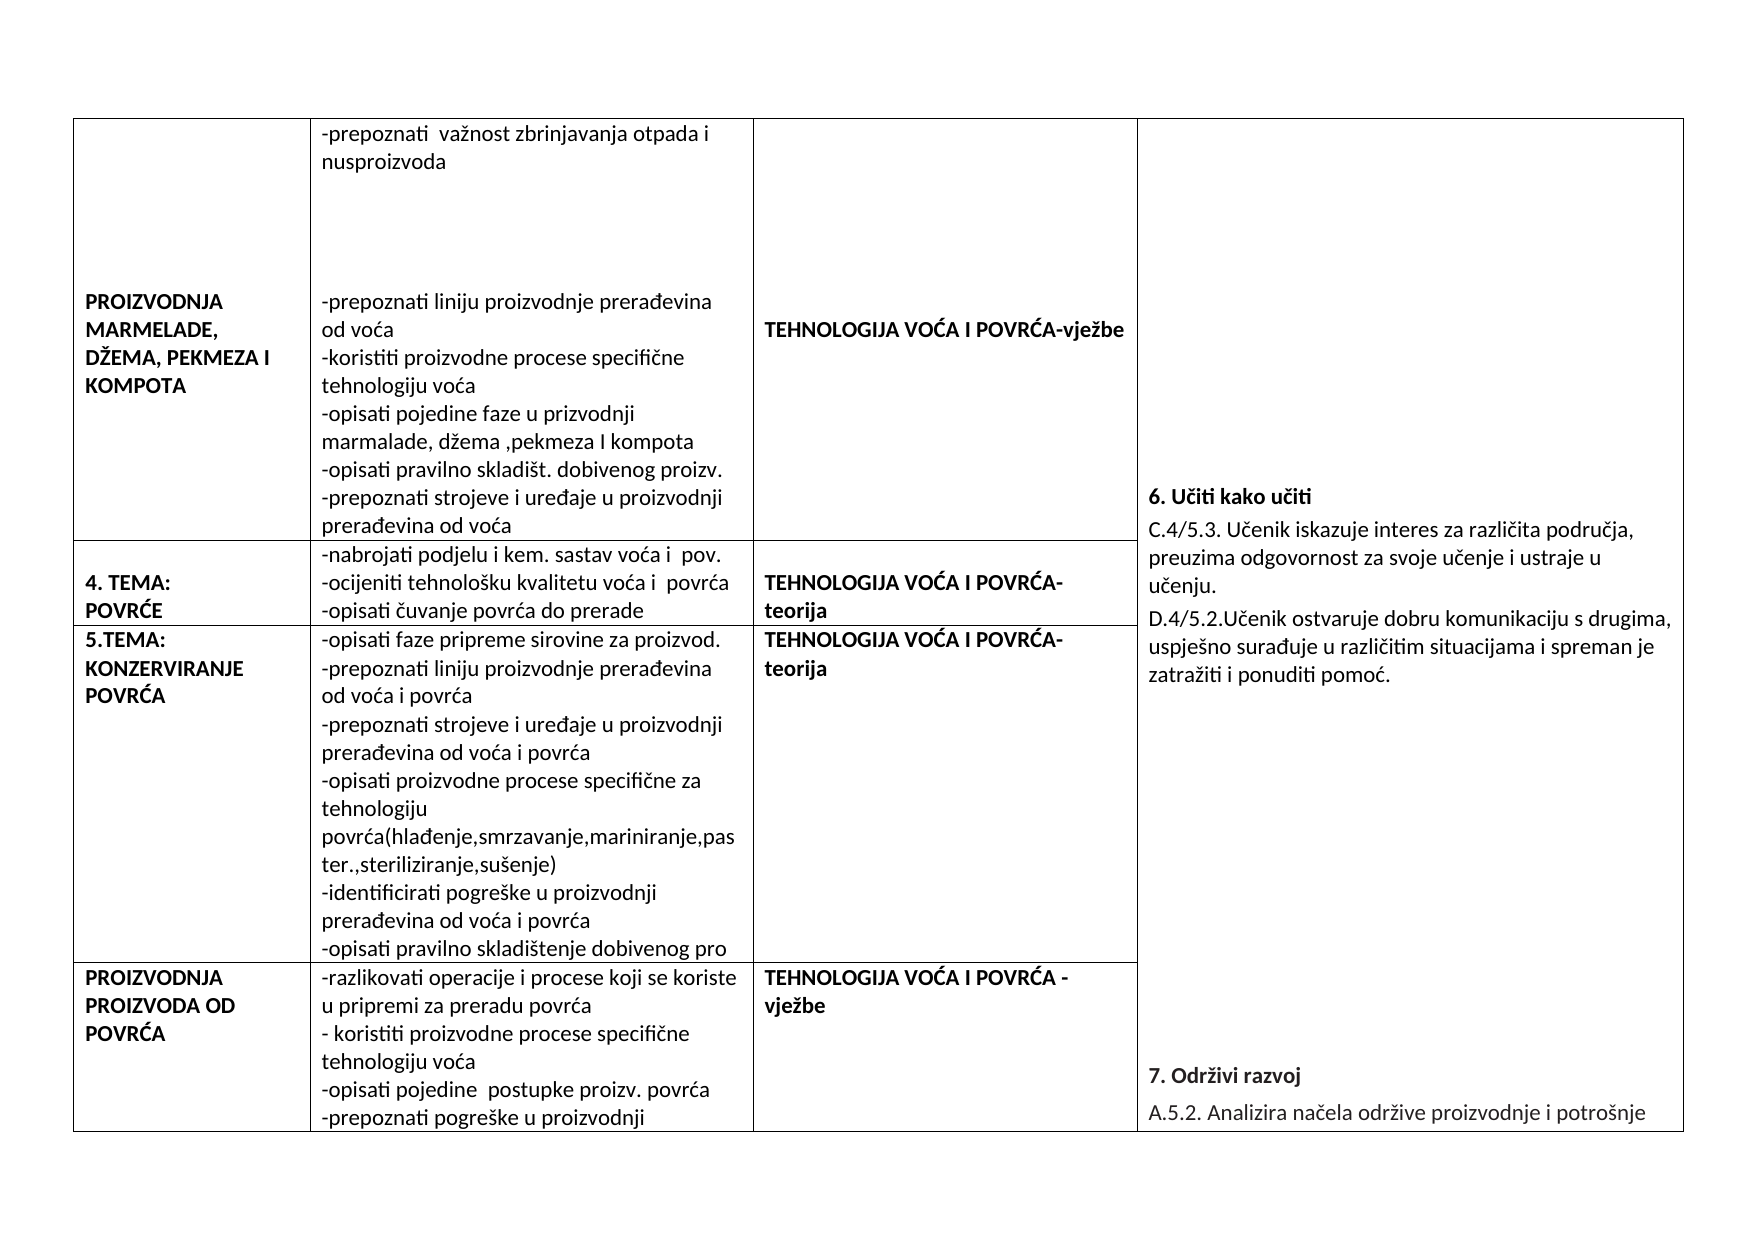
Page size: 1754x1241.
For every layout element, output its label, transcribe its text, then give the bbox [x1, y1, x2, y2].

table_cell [74, 963, 310, 1131]
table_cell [754, 963, 1137, 1131]
table_cell 4. TEMA: POVRĆE [74, 541, 310, 624]
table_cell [311, 963, 753, 1131]
table_cell -nabrojati podjelu i kem. sastav voća i pov. -ocijeniti tehnološku kvalitetu voća i povrća -opisati čuvanje povrća do prerade [311, 541, 753, 624]
table_cell -opisati faze pripreme sirovine za proizvod. -prepoznati liniju proizvodnje prerađevina od voća i povrća -prepoznati strojeve i uređaje u proizvodnji prerađevina od voća i povrća -opisati proizvodne procese specifične za tehnologiju povrća(hlađenje,smrzavanje,mariniranje,paster.,steriliziranje,sušenje) -identificirati pogreške u proizvodnji prerađevina od voća i povrća -opisati pravilno skladištenje dobivenog pro [311, 626, 753, 962]
table_cell 5.TEMA: KONZERVIRANJE POVRĆA [74, 626, 310, 962]
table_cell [754, 119, 1137, 539]
table_cell TEHNOLOGIJA VOĆA I POVRĆA-teorija [754, 626, 1137, 962]
table_cell TEHNOLOGIJA VOĆA I POVRĆA-teorija [754, 541, 1137, 624]
